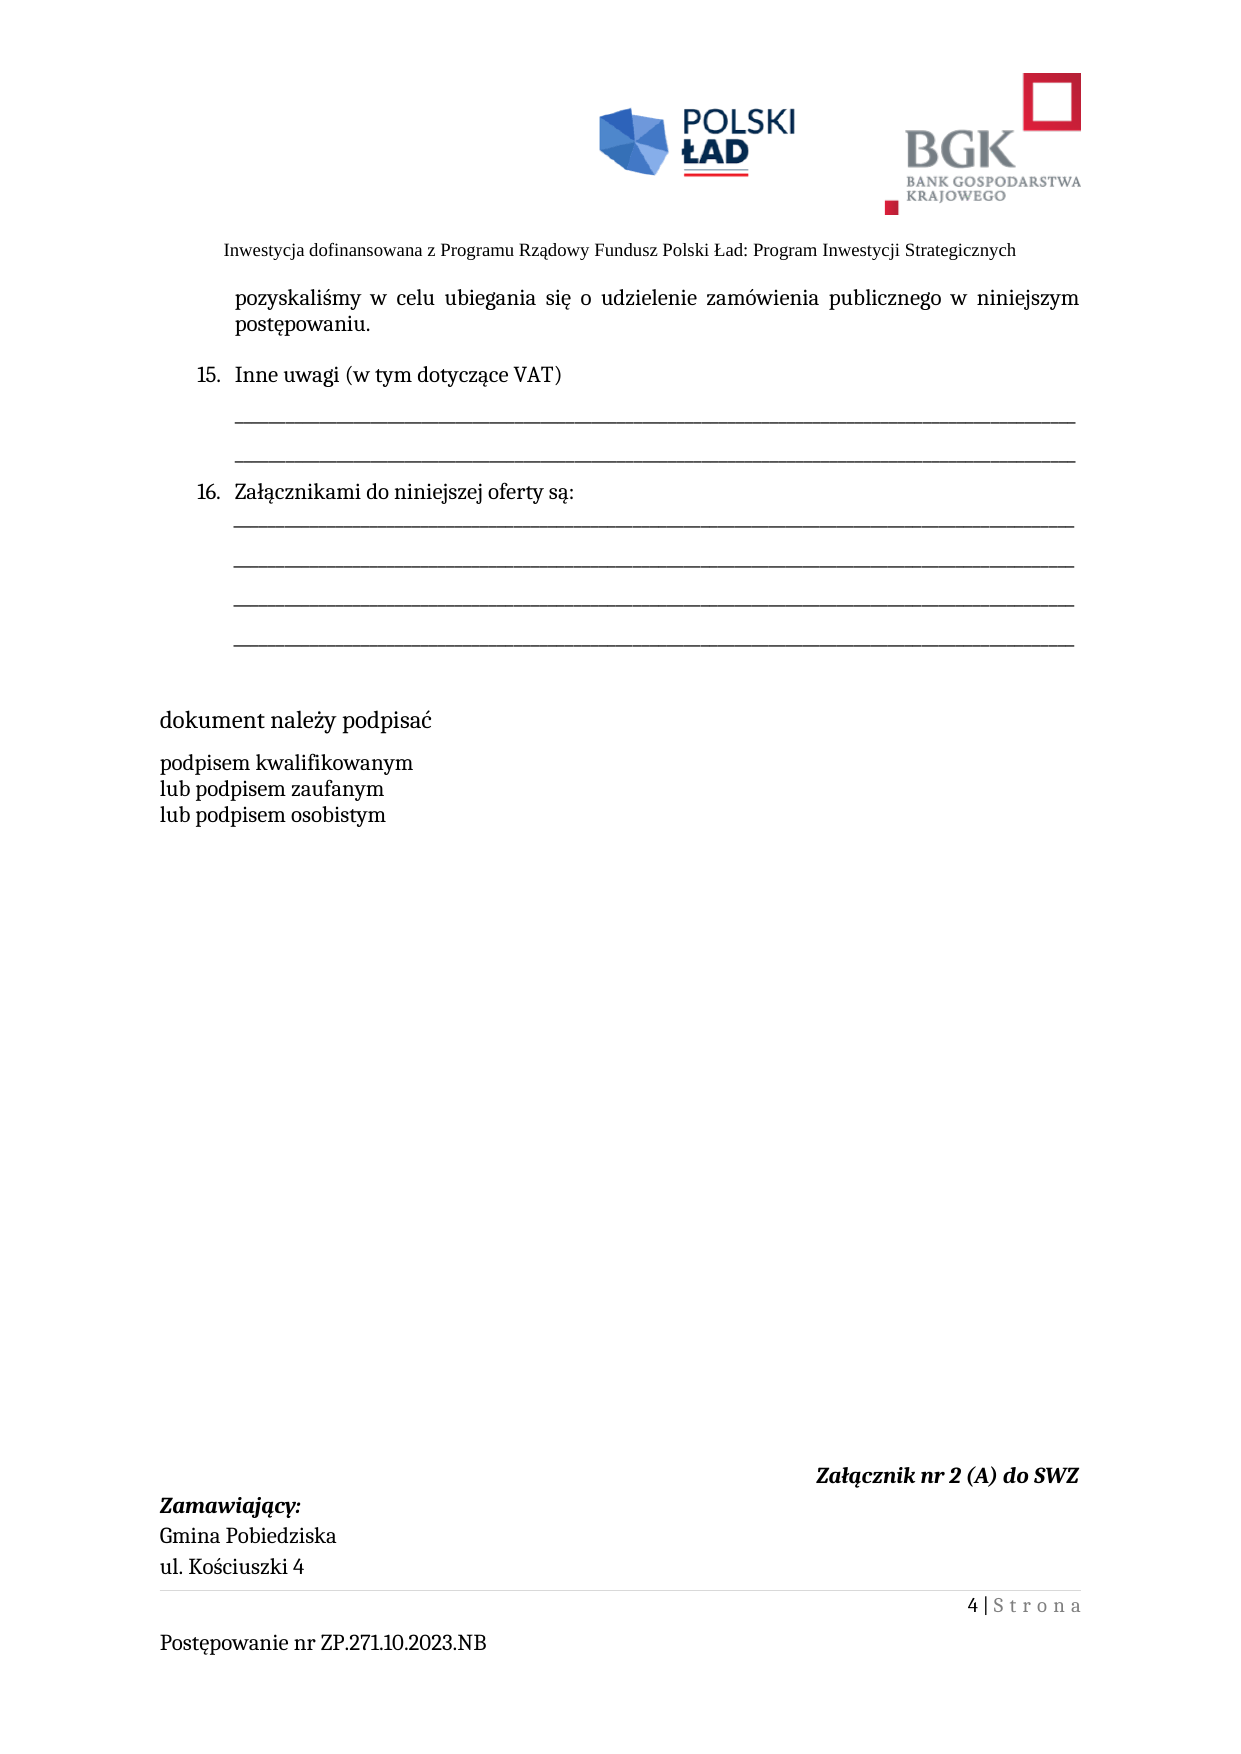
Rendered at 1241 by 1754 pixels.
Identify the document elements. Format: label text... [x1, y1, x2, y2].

list Inne uwagi (w tym dotyczące VAT) [197, 362, 1081, 389]
text lub podpisem osobistym [159, 802, 1081, 828]
text ____________________________________________________________________________________________________________________________________________________________________________________________________________________________________________________________________________________________________________________________________________________________________________________________________________ [233, 505, 1081, 650]
list Załącznikami do niniejszej oferty są: [197, 479, 1081, 505]
text lub podpisem zaufanym [159, 776, 1081, 802]
text podpisem kwalifikowanym [159, 749, 1081, 776]
text Załącznik nr 2 (A) do SWZ [159, 1463, 1081, 1489]
picture [585, 74, 833, 215]
text dokument należy podpisać [159, 706, 1081, 735]
text ___________________________________________________________________________________________________ [234, 401, 1081, 427]
text ___________________________________________________________________________________________________ [234, 440, 1081, 466]
picture [884, 73, 1081, 215]
text Zamawiający: [159, 1493, 1081, 1519]
text ul. Kościuszki 4 [159, 1553, 1081, 1580]
text Gmina Pobiedziska [159, 1523, 1081, 1549]
